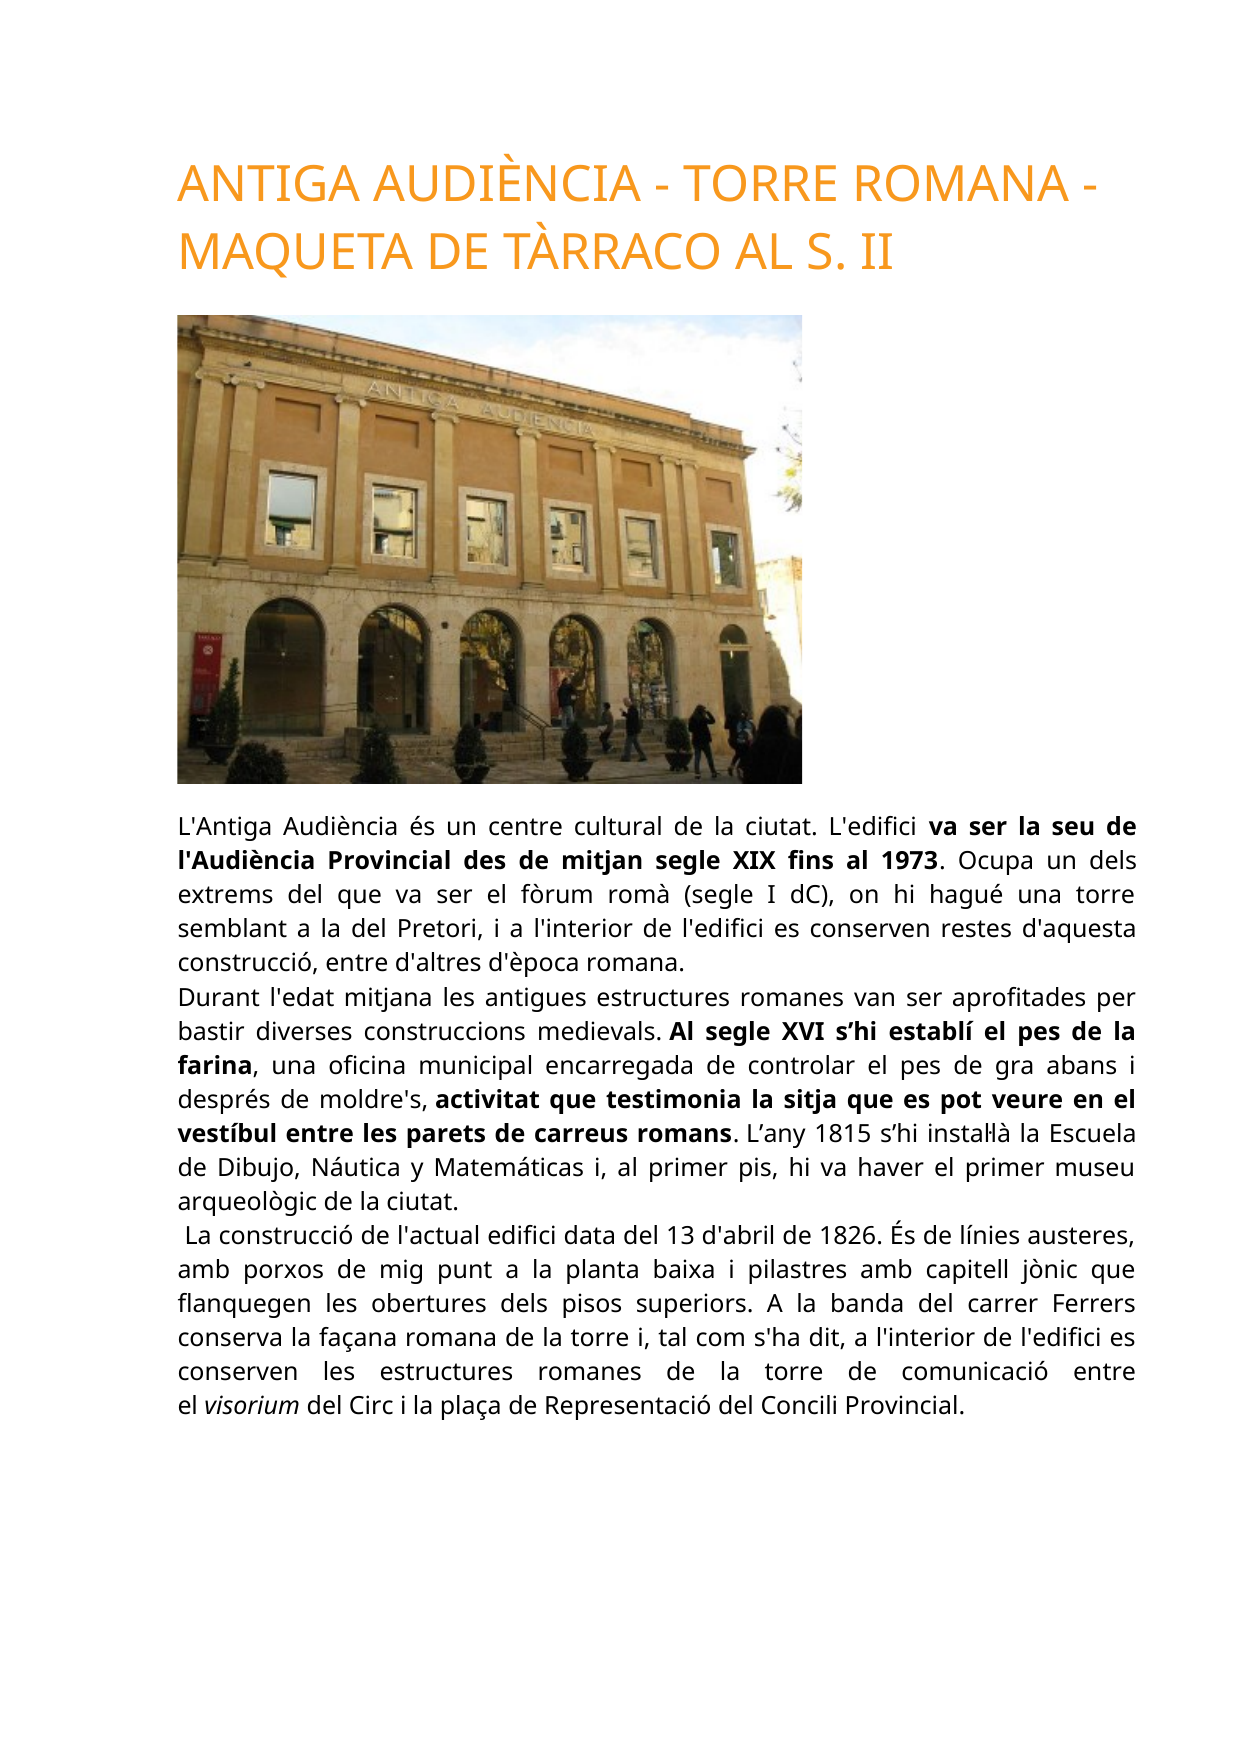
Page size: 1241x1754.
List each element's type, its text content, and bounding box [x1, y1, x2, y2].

text Durant l'edat mitjana les antigues estructures romanes van ser aprofitades per bastir diverses construccions medievals. Al segle XVI s’hi establí el pes de la farina, una oficina municipal encarregada de controlar el pes de gra abans i després de moldre's, activitat que testimonia la sitja que es pot veure en el vestíbul entre les parets de carreus romans. L’any 1815 s’hi instal·là la Escuela de Dibujo, Náutica y Matemáticas i, al primer pis, hi va haver el primer museu arqueològic de la ciutat. [177, 979, 1137, 1218]
text ANTIGA AUDIÈNCIA - TORRE ROMANA - MAQUETA DE TÀRRACO AL S. II [177, 148, 1137, 284]
text L'Antiga Audiència és un centre cultural de la ciutat. L'edifici va ser la seu de l'Audiència Provincial des de mitjan segle XIX fins al 1973. Ocupa un dels extrems del que va ser el fòrum romà (segle I dC), on hi hagué una torre semblant a la del Pretori, i a l'interior de l'edifici es conserven restes d'aquesta construcció, entre d'altres d'època romana. [177, 809, 1137, 979]
picture [177, 315, 803, 784]
text La construcció de l'actual edifici data del 13 d'abril de 1826. És de línies austeres, amb porxos de mig punt a la planta baixa i pilastres amb capitell jònic que flanquegen les obertures dels pisos superiors. A la banda del carrer Ferrers conserva la façana romana de la torre i, tal com s'ha dit, a l'interior de l'edifici es conserven les estructures romanes de la torre de comunicació entre el visorium del Circ i la plaça de Representació del Concili Provincial. [177, 1218, 1137, 1422]
